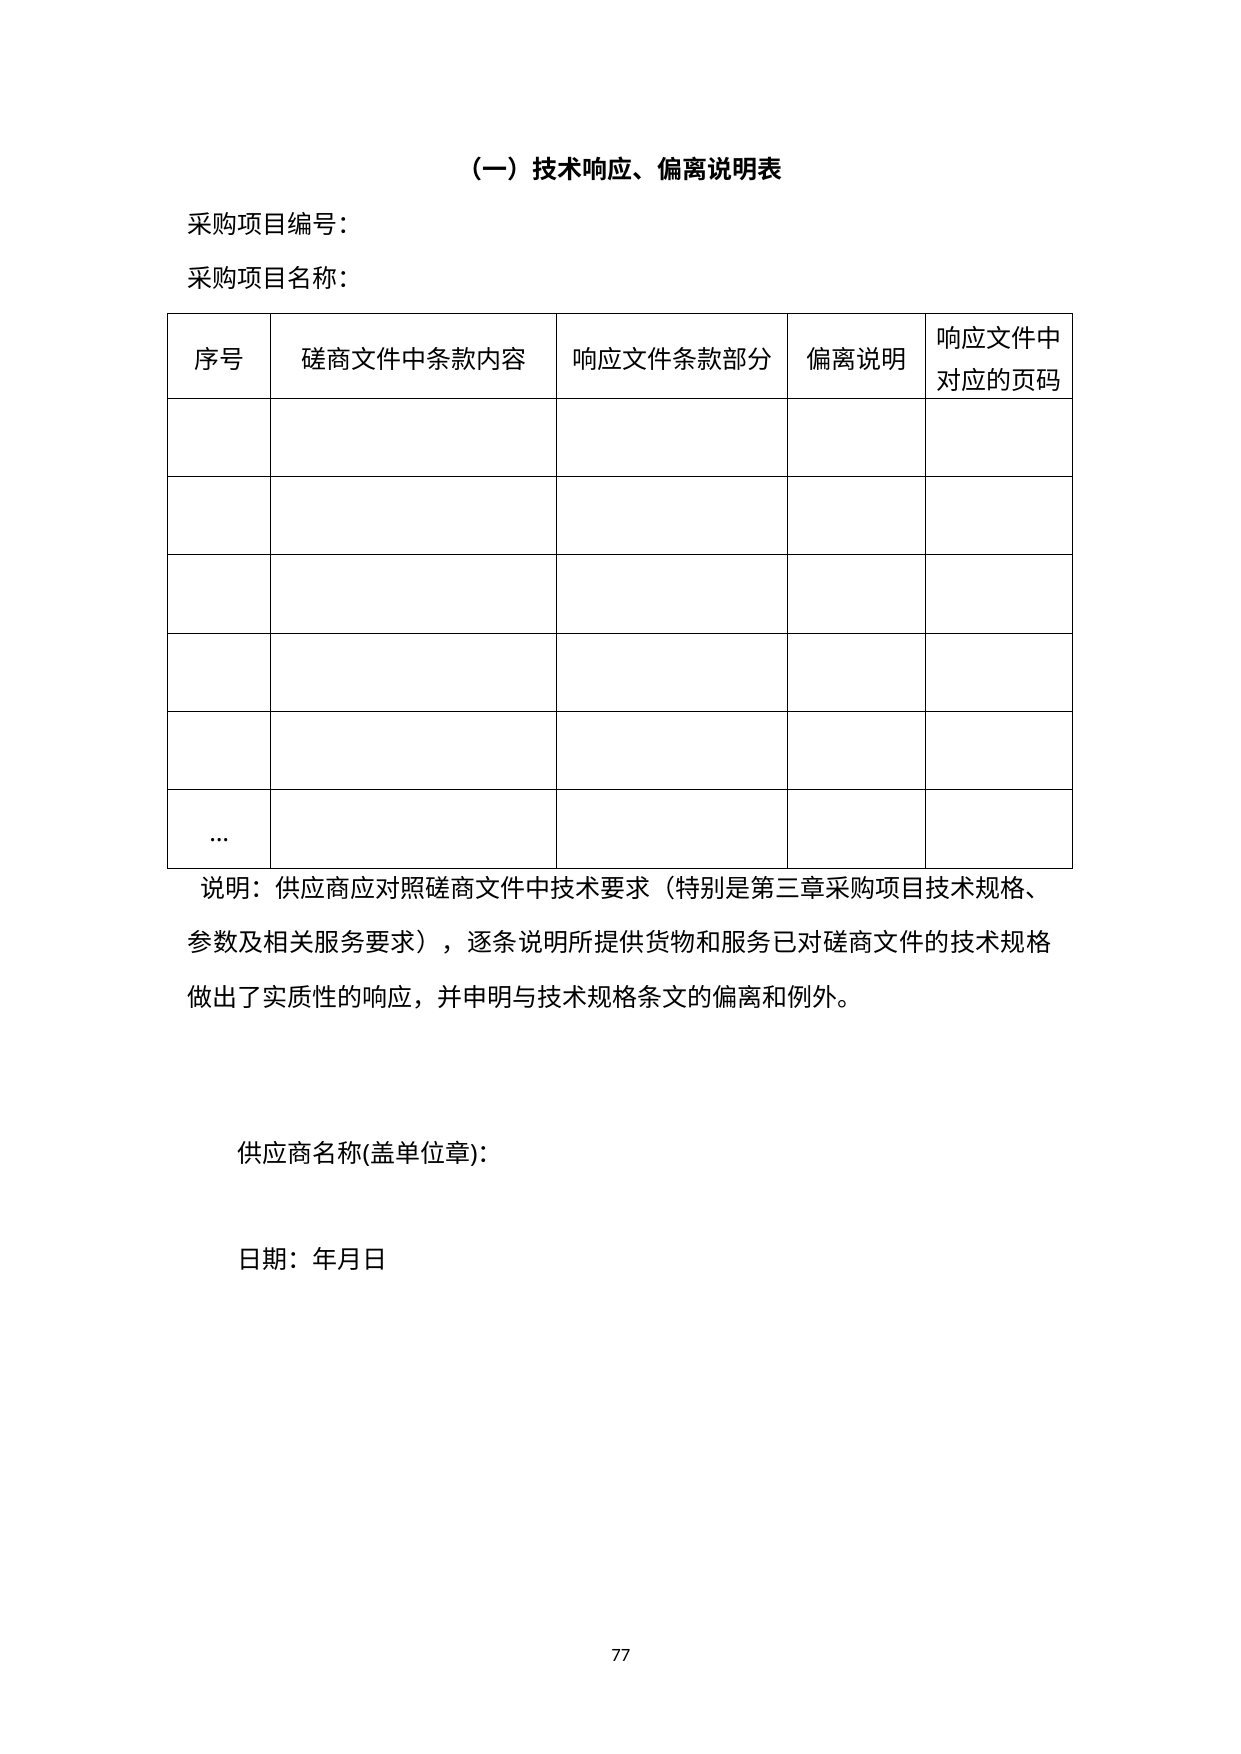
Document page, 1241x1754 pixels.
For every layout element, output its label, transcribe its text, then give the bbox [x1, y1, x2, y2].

table_cell [168, 555, 270, 632]
table_cell [557, 790, 787, 867]
table_header 序号 [168, 314, 270, 397]
text 采购项目名称： [187, 259, 1053, 295]
table_cell [788, 712, 925, 789]
table_cell [168, 634, 270, 711]
table_header 响应文件中对应的页码 [926, 314, 1072, 397]
table_cell [557, 399, 787, 476]
table_cell [557, 712, 787, 789]
table_cell [271, 712, 556, 789]
table_header 响应文件条款部分 [557, 314, 787, 397]
table_cell [926, 712, 1072, 789]
table_cell [926, 477, 1072, 554]
table_cell [557, 634, 787, 711]
table_cell [271, 634, 556, 711]
text （一）技术响应、偏离说明表 [187, 150, 1053, 186]
table_cell [788, 634, 925, 711]
text 日期：年月日 [187, 1239, 1053, 1275]
table_cell [926, 399, 1072, 476]
table_cell [168, 712, 270, 789]
table_cell [926, 634, 1072, 711]
table_header 偏离说明 [788, 314, 925, 397]
table_cell [271, 477, 556, 554]
text 采购项目编号： [187, 204, 1053, 241]
table_cell [271, 555, 556, 632]
table_cell [926, 555, 1072, 632]
table_cell [271, 399, 556, 476]
table_cell [926, 790, 1072, 867]
table_cell [788, 477, 925, 554]
table_cell … [168, 790, 270, 867]
table_cell [271, 790, 556, 867]
table_header 磋商文件中条款内容 [271, 314, 556, 397]
table_cell [557, 477, 787, 554]
table_cell [788, 399, 925, 476]
table_cell [557, 555, 787, 632]
text 供应商名称(盖单位章)： [187, 1134, 1053, 1170]
table_cell [168, 399, 270, 476]
table_cell [168, 477, 270, 554]
table_cell [788, 555, 925, 632]
table_cell [788, 790, 925, 867]
text 说明：供应商应对照磋商文件中技术要求（特别是第三章采购项目技术规格、参数及相关服务要求），逐条说明所提供货物和服务已对磋商文件的技术规格做出了实质性的响应，并申明与技术规格条文的偏离和例外。 [187, 869, 1053, 1013]
